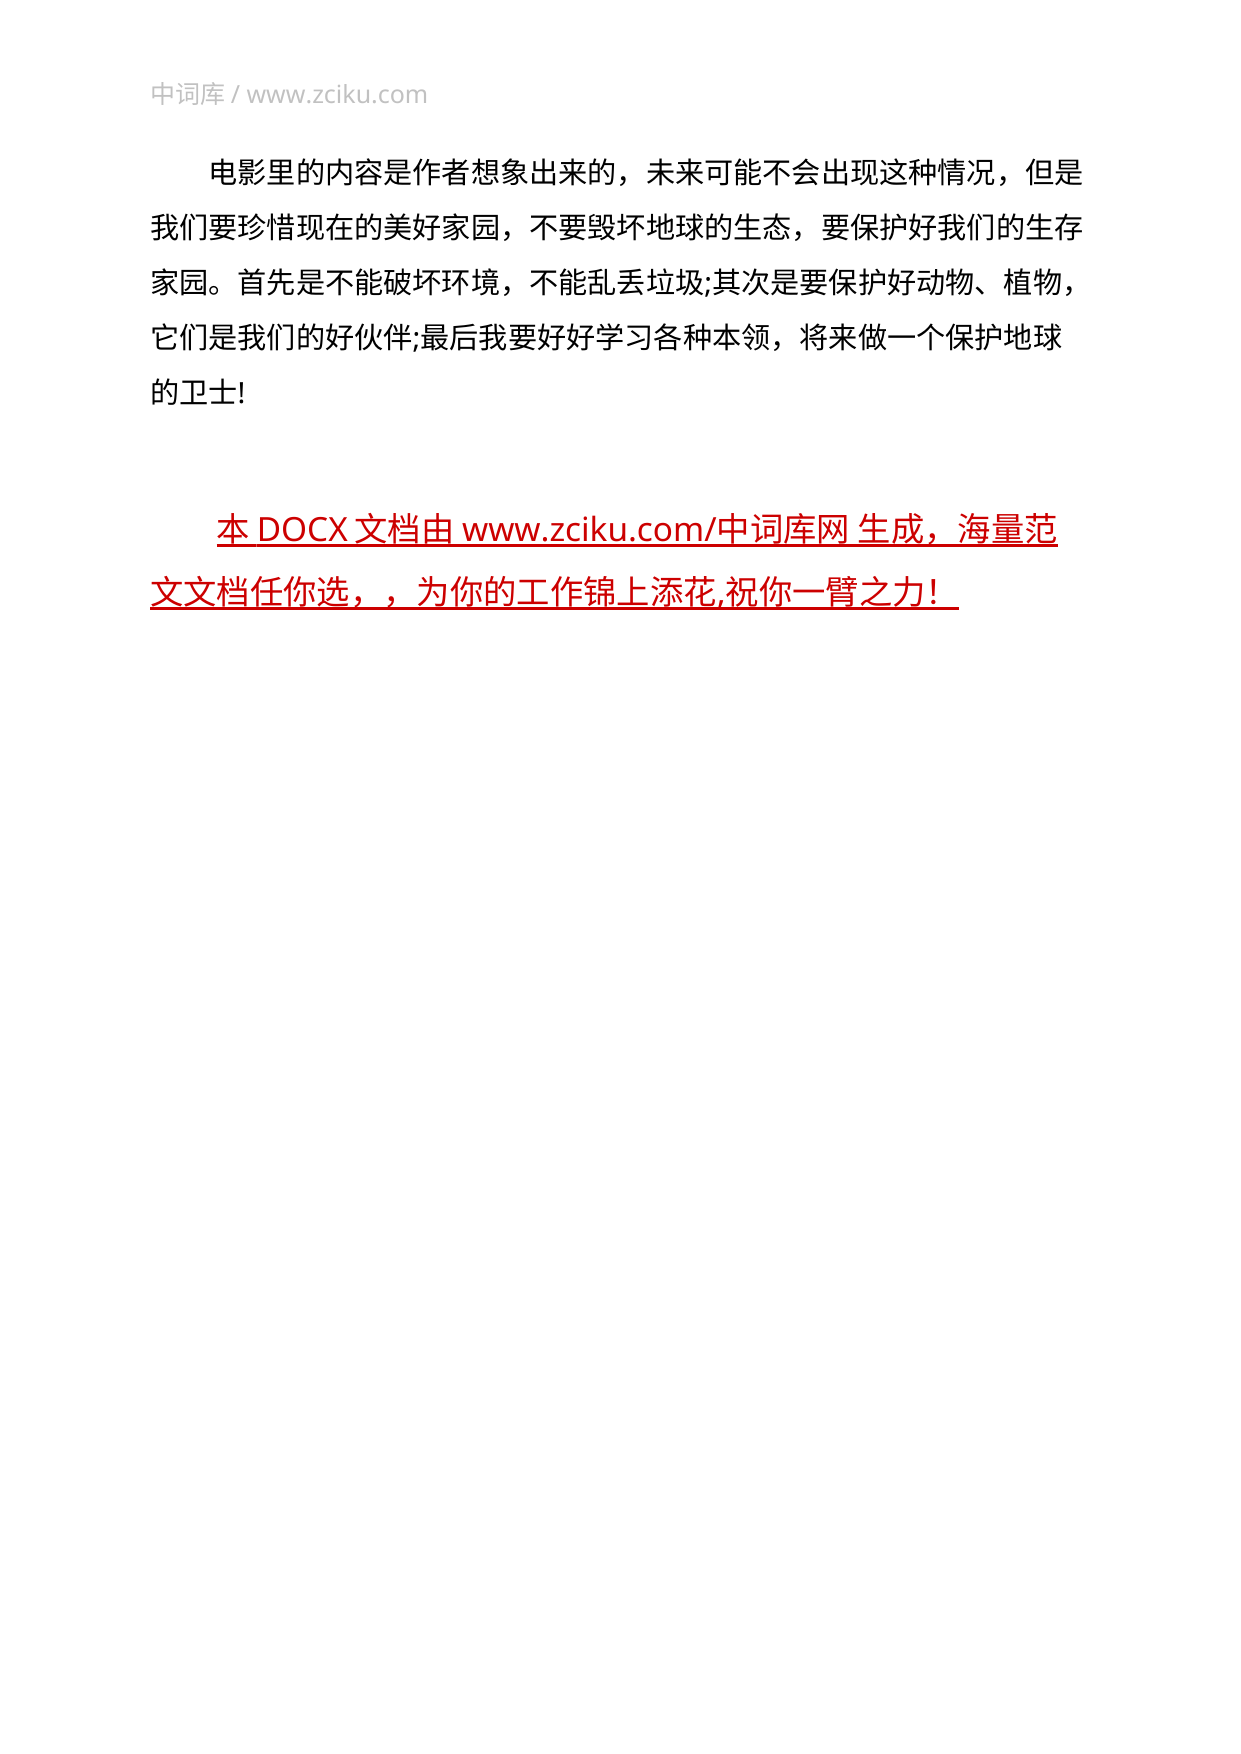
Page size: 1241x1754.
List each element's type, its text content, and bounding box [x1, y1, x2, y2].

text 电影里的内容是作者想象出来的，未来可能不会出现这种情况，但是我们要珍惜现在的美好家园，不要毁坏地球的生态，要保护好我们的生存家园。首先是不能破坏环境，不能乱丢垃圾;其次是要保护好动物、植物，它们是我们的好伙伴;最后我要好好学习各种本领，将来做一个保护地球的卫士! [150, 150, 1090, 412]
text 本DOCX文档由 www.zciku.com/中词库网 生成，海量范文文档任你选，，为你的工作锦上添花,祝你一臂之力！ [150, 503, 1090, 614]
